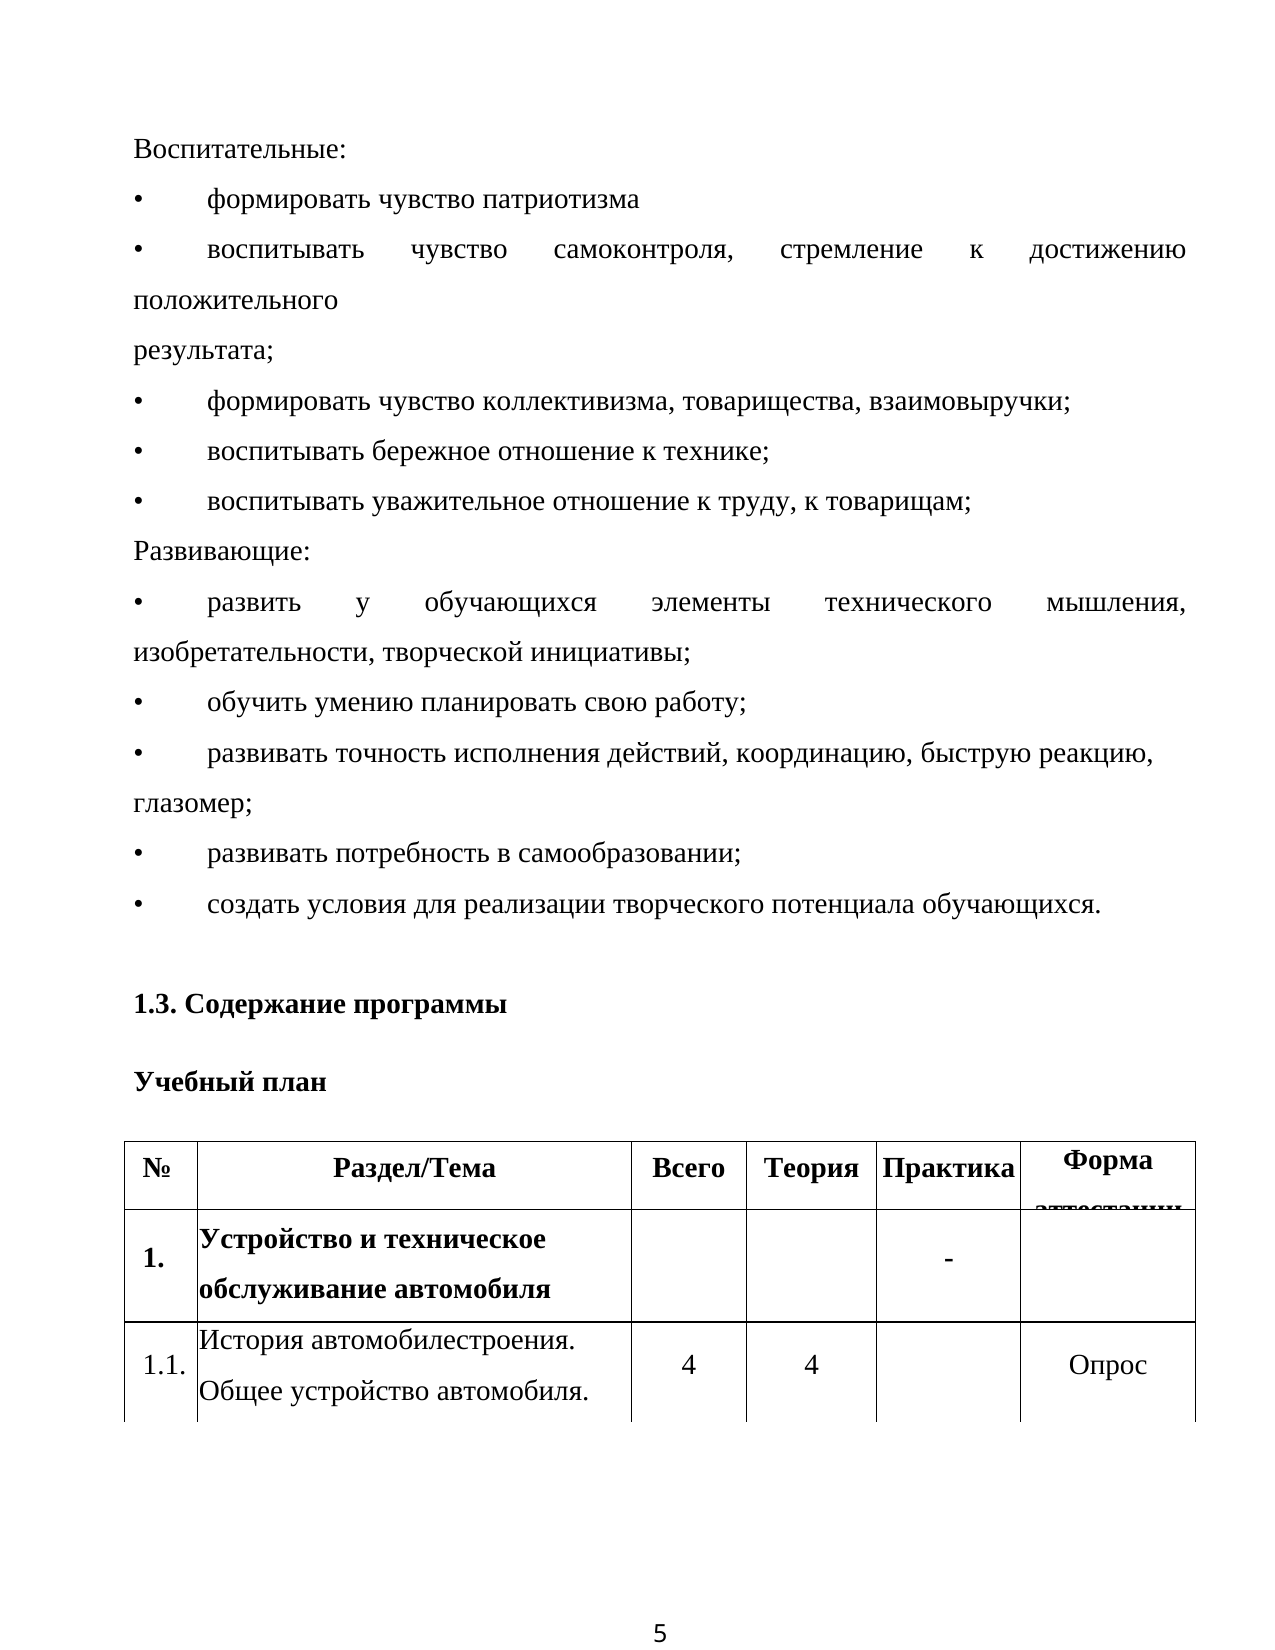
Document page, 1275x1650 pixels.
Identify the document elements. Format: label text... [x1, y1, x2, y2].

text глазомер; [133, 785, 1187, 819]
text • создать условия для реализации творческого потенциала обучающихся. [133, 886, 1187, 919]
text • обучить умению планировать свою работу; [133, 684, 1187, 718]
table_header № [125, 1142, 197, 1209]
table_cell - [877, 1210, 1020, 1321]
text Развивающие: [133, 533, 1187, 567]
text • воспитывать бережное отношение к технике; [133, 433, 1187, 466]
table_header Всего [632, 1142, 746, 1209]
text • развивать потребность в самообразовании; [133, 835, 1187, 869]
table_header Форма аттестации [1021, 1142, 1195, 1209]
text • формировать чувство патриотизма [133, 181, 1187, 215]
table_header Теория [747, 1142, 876, 1209]
table_cell [632, 1210, 746, 1321]
table_cell 4 [747, 1323, 876, 1422]
table_cell Опрос [1021, 1323, 1195, 1422]
table_cell [877, 1323, 1020, 1422]
table_header Практика [877, 1142, 1020, 1209]
text • развивать точность исполнения действий, координацию, быструю реакцию, [133, 735, 1187, 768]
table_cell 4 [632, 1323, 746, 1422]
text 1.3. Содержание программы [133, 986, 1187, 1020]
text • воспитывать уважительное отношение к труду, к товарищам; [133, 483, 1187, 517]
table_cell Устройство и техническое обслуживание автомобиля [198, 1210, 631, 1321]
text Учебный план [133, 1064, 1187, 1097]
table_cell История автомобилестроения. Общее устройство автомобиля. Устройство и работа ДВС [198, 1323, 631, 1422]
text результата; [133, 332, 1187, 366]
text • развить у обучающихся элементы технического мышления, изобретательности, творческой инициативы; [133, 584, 1187, 668]
text • воспитывать чувство самоконтроля, стремление к достижению положительного [133, 232, 1187, 316]
table_cell [747, 1210, 876, 1321]
text • формировать чувство коллективизма, товарищества, взаимовыручки; [133, 383, 1187, 416]
table_cell [1021, 1210, 1195, 1321]
table_header Раздел/Тема [198, 1142, 631, 1209]
table_cell 1.1. [125, 1323, 197, 1422]
text Воспитательные: [133, 131, 1187, 164]
table_cell 1. [125, 1210, 197, 1321]
